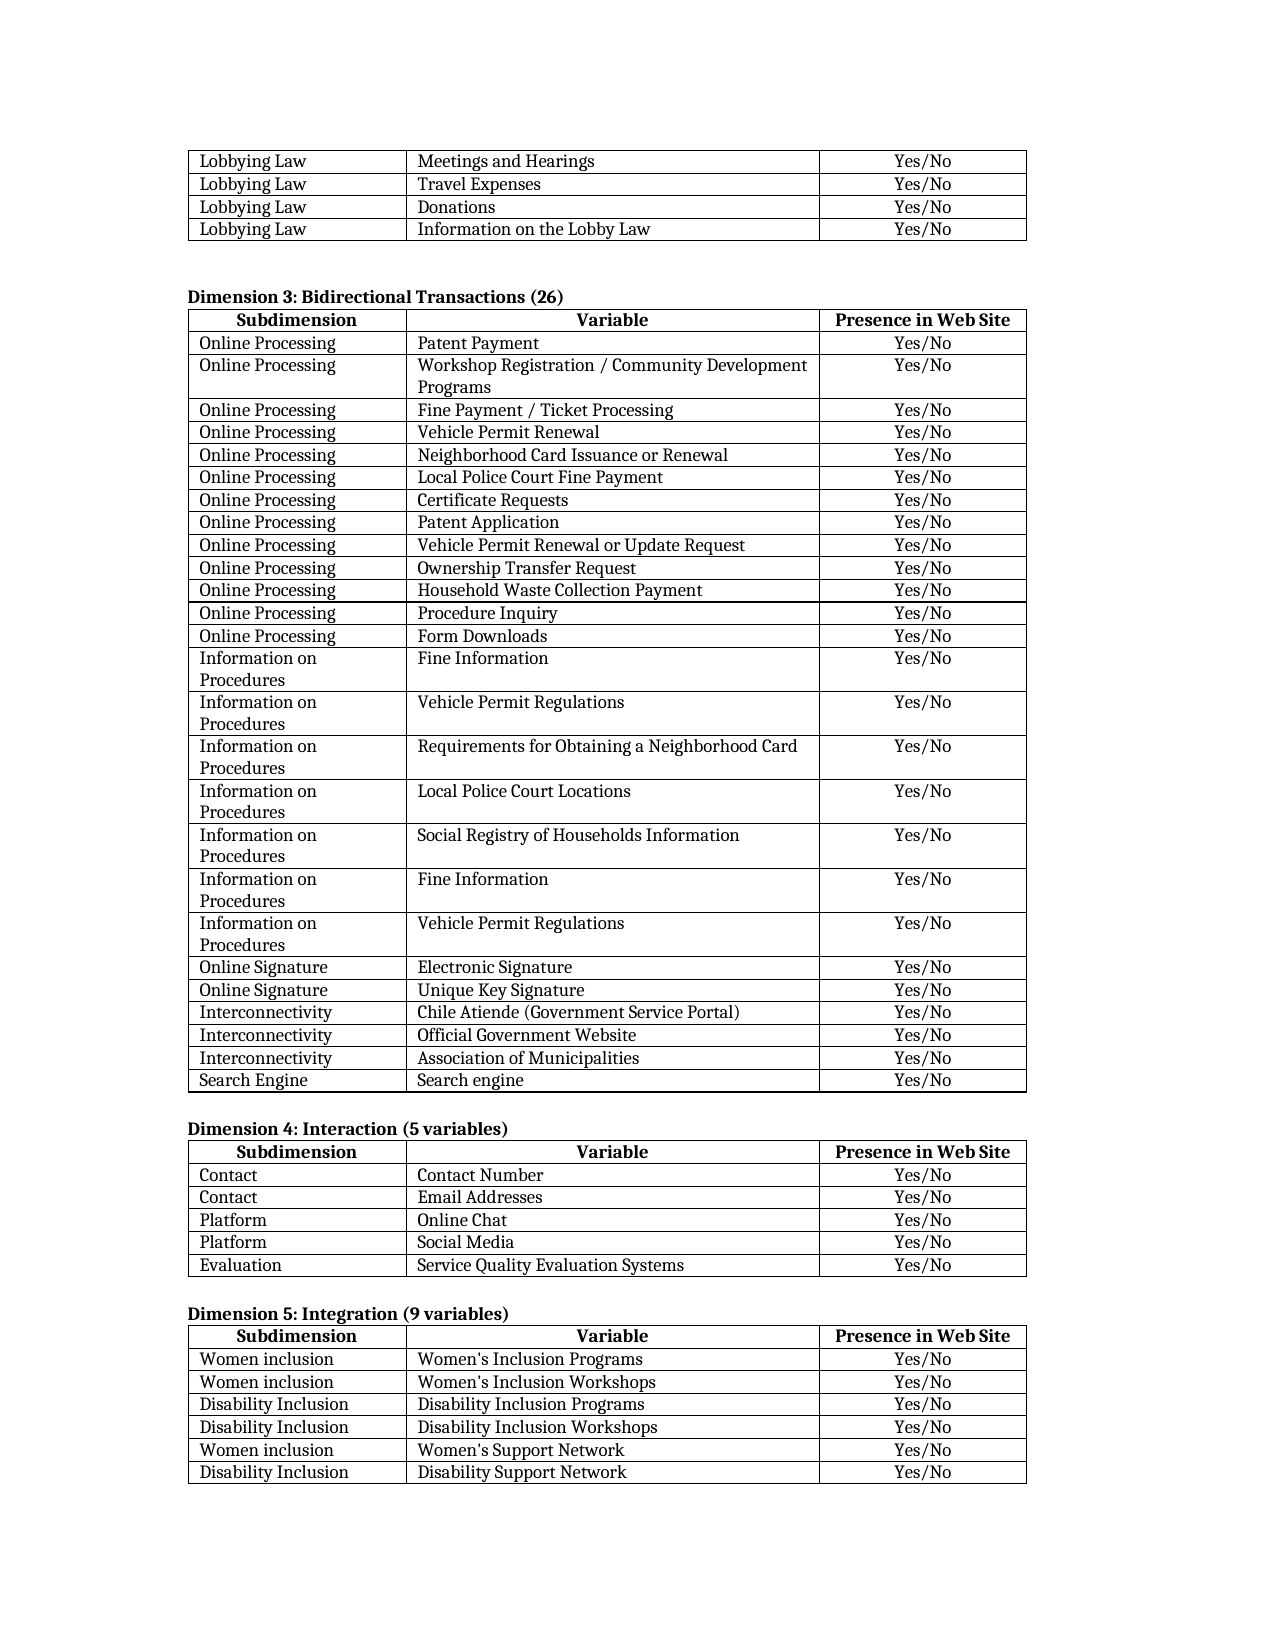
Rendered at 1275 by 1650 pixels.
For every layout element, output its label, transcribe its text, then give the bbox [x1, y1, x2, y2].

table_cell Yes/No [820, 625, 1026, 647]
table_header Presence in Web Site [820, 310, 1026, 331]
table_cell Vehicle Permit Regulations [407, 913, 819, 956]
table_cell Workshop Registration / Community Development Programs [407, 355, 819, 398]
text Dimension 4: Interaction (5 variables) [187, 1119, 1087, 1140]
table_cell Yes/No [820, 557, 1026, 579]
table_cell Interconnectivity [189, 1047, 406, 1069]
table_cell Online Processing [189, 467, 406, 488]
table_cell Email Addresses [407, 1187, 819, 1208]
table_cell Yes/No [820, 580, 1026, 601]
table_cell Women inclusion [189, 1349, 406, 1370]
table_cell Yes/No [820, 957, 1026, 978]
table_cell Yes/No [820, 422, 1026, 443]
table_cell Online Processing [189, 422, 406, 443]
table_cell Social Media [407, 1232, 819, 1253]
table_cell Fine Information [407, 869, 819, 912]
table_cell Yes/No [820, 869, 1026, 912]
table_header Variable [407, 1326, 819, 1348]
table_cell Interconnectivity [189, 1025, 406, 1046]
table_cell Yes/No [820, 1439, 1026, 1461]
table_cell Contact [189, 1187, 406, 1208]
table_cell Yes/No [820, 444, 1026, 466]
table_cell Yes/No [820, 648, 1026, 691]
table_cell Women inclusion [189, 1439, 406, 1461]
table_cell Online Processing [189, 332, 406, 354]
table_cell Yes/No [820, 1025, 1026, 1046]
table_cell Lobbying Law [189, 151, 406, 173]
table_cell Yes/No [820, 174, 1026, 195]
table_cell Yes/No [820, 1232, 1026, 1253]
table_cell Online Processing [189, 580, 406, 601]
table_cell Online Signature [189, 957, 406, 978]
table_cell Search engine [407, 1070, 819, 1091]
table_cell Fine Information [407, 648, 819, 691]
table_cell Unique Key Signature [407, 980, 819, 1001]
table_cell Disability Inclusion [189, 1394, 406, 1415]
table_cell Form Downloads [407, 625, 819, 647]
table_cell Information on Procedures [189, 736, 406, 779]
table_cell Disability Inclusion [189, 1416, 406, 1438]
table_cell Yes/No [820, 1371, 1026, 1393]
text Dimension 5: Integration (9 variables) [187, 1303, 1087, 1325]
table_cell Contact [189, 1164, 406, 1186]
table_cell Social Registry of Households Information [407, 824, 819, 867]
table_cell Online Processing [189, 557, 406, 579]
table_cell Meetings and Hearings [407, 151, 819, 173]
table_cell Online Processing [189, 355, 406, 398]
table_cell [189, 1462, 406, 1483]
table_cell Lobbying Law [189, 219, 406, 240]
table_cell Online Chat [407, 1209, 819, 1231]
table_header Presence in Web Site [820, 1326, 1026, 1348]
table_cell Electronic Signature [407, 957, 819, 978]
table_cell Local Police Court Fine Payment [407, 467, 819, 488]
table_cell Lobbying Law [189, 196, 406, 218]
table_cell Yes/No [820, 980, 1026, 1001]
table_cell Yes/No [820, 1187, 1026, 1208]
table_cell Yes/No [820, 736, 1026, 779]
table_cell Women's Support Network [407, 1439, 819, 1461]
table_cell Disability Inclusion Workshops [407, 1416, 819, 1438]
table_cell Patent Application [407, 512, 819, 534]
table_cell Platform [189, 1209, 406, 1231]
table_cell Yes/No [820, 1462, 1026, 1483]
table_header Subdimension [189, 1141, 406, 1163]
table_cell Vehicle Permit Regulations [407, 692, 819, 735]
table_header Subdimension [189, 1326, 406, 1348]
table_cell Contact Number [407, 1164, 819, 1186]
table_cell Interconnectivity [189, 1002, 406, 1024]
table_cell Yes/No [820, 1394, 1026, 1415]
table_cell Online Processing [189, 535, 406, 556]
table_cell Association of Municipalities [407, 1047, 819, 1069]
table_cell Vehicle Permit Renewal [407, 422, 819, 443]
table_cell Information on the Lobby Law [407, 219, 819, 240]
table_cell Certificate Requests [407, 490, 819, 511]
table_cell Information on Procedures [189, 869, 406, 912]
table_cell Local Police Court Locations [407, 780, 819, 823]
table_cell Online Processing [189, 444, 406, 466]
table_cell Women's Inclusion Workshops [407, 1371, 819, 1393]
table_cell Yes/No [820, 535, 1026, 556]
table_cell Online Processing [189, 603, 406, 624]
table_cell Neighborhood Card Issuance or Renewal [407, 444, 819, 466]
table_cell Yes/No [820, 1209, 1026, 1231]
table_cell Ownership Transfer Request [407, 557, 819, 579]
table_cell Yes/No [820, 1002, 1026, 1024]
table_cell Service Quality Evaluation Systems [407, 1255, 819, 1276]
table_cell Vehicle Permit Renewal or Update Request [407, 535, 819, 556]
table_cell Information on Procedures [189, 692, 406, 735]
table_cell Online Processing [189, 512, 406, 534]
table_cell Donations [407, 196, 819, 218]
table_cell Yes/No [820, 399, 1026, 421]
table_cell Patent Payment [407, 332, 819, 354]
table_cell Online Processing [189, 399, 406, 421]
table_cell Women inclusion [189, 1371, 406, 1393]
table_header Variable [407, 1141, 819, 1163]
table_cell Yes/No [820, 467, 1026, 488]
table_cell Yes/No [820, 512, 1026, 534]
table_cell Disability Support Network [407, 1462, 819, 1483]
table_cell Yes/No [820, 196, 1026, 218]
table_cell Disability Inclusion Programs [407, 1394, 819, 1415]
table_cell Yes/No [820, 1070, 1026, 1091]
table_cell Yes/No [820, 913, 1026, 956]
table_cell Yes/No [820, 824, 1026, 867]
table_cell Household Waste Collection Payment [407, 580, 819, 601]
table_cell Information on Procedures [189, 824, 406, 867]
table_header Subdimension [189, 310, 406, 331]
table_cell Search Engine [189, 1070, 406, 1091]
table_cell Yes/No [820, 332, 1026, 354]
table_cell Yes/No [820, 1416, 1026, 1438]
table_cell Yes/No [820, 355, 1026, 398]
table_cell Yes/No [820, 1047, 1026, 1069]
table_cell Requirements for Obtaining a Neighborhood Card [407, 736, 819, 779]
table_cell Fine Payment / Ticket Processing [407, 399, 819, 421]
table_cell Online Processing [189, 490, 406, 511]
table_cell Evaluation [189, 1255, 406, 1276]
table_cell Information on Procedures [189, 913, 406, 956]
text Dimension 3: Bidirectional Transactions (26) [187, 287, 1087, 309]
table_cell Yes/No [820, 692, 1026, 735]
table_cell Yes/No [820, 151, 1026, 173]
table_cell Yes/No [820, 1349, 1026, 1370]
table_cell Yes/No [820, 1255, 1026, 1276]
table_cell Chile Atiende (Government Service Portal) [407, 1002, 819, 1024]
table_cell Online Processing [189, 625, 406, 647]
table_cell Online Signature [189, 980, 406, 1001]
table_cell Platform [189, 1232, 406, 1253]
table_cell Information on Procedures [189, 648, 406, 691]
table_cell Yes/No [820, 219, 1026, 240]
table_cell Lobbying Law [189, 174, 406, 195]
table_cell Travel Expenses [407, 174, 819, 195]
table_cell Information on Procedures [189, 780, 406, 823]
table_cell Official Government Website [407, 1025, 819, 1046]
table_cell Procedure Inquiry [407, 603, 819, 624]
table_cell Yes/No [820, 780, 1026, 823]
table_cell Women's Inclusion Programs [407, 1349, 819, 1370]
table_cell Yes/No [820, 1164, 1026, 1186]
table_cell Yes/No [820, 603, 1026, 624]
table_cell Yes/No [820, 490, 1026, 511]
table_header Presence in Web Site [820, 1141, 1026, 1163]
table_header Variable [407, 310, 819, 331]
